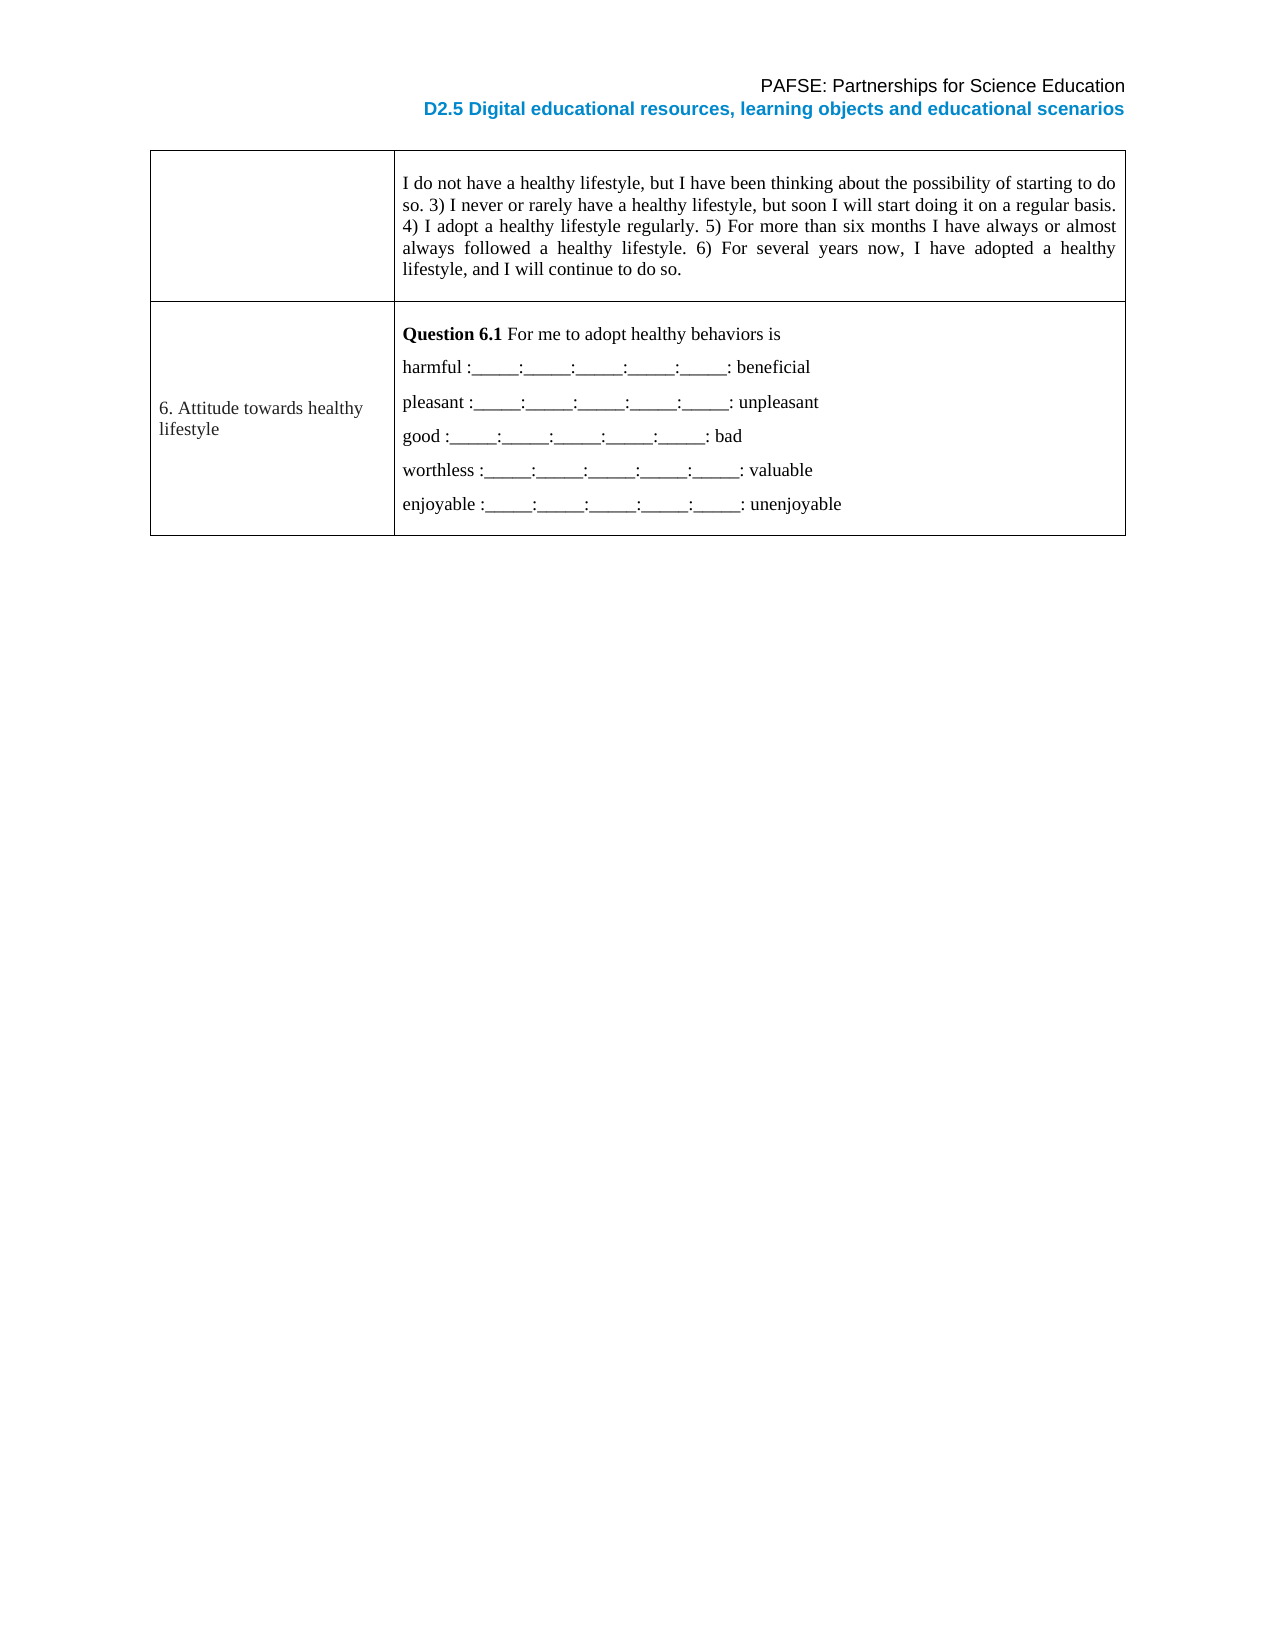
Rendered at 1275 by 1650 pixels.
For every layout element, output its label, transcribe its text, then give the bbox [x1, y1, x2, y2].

table_cell 6. Attitude towards healthy lifestyle [151, 302, 394, 535]
table_cell Question 6.1 For me to adopt healthy behaviors is harmful :_____:_____:_____:_____:_____: beneficial pleasant :_____:_____:_____:_____:_____: unpleasant good :_____:_____:_____:_____:_____: bad worthless :_____:_____:_____:_____:_____: valuable enjoyable :_____:_____:_____:_____:_____: unenjoyable [395, 302, 1125, 535]
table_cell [395, 151, 1125, 301]
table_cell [151, 151, 394, 301]
